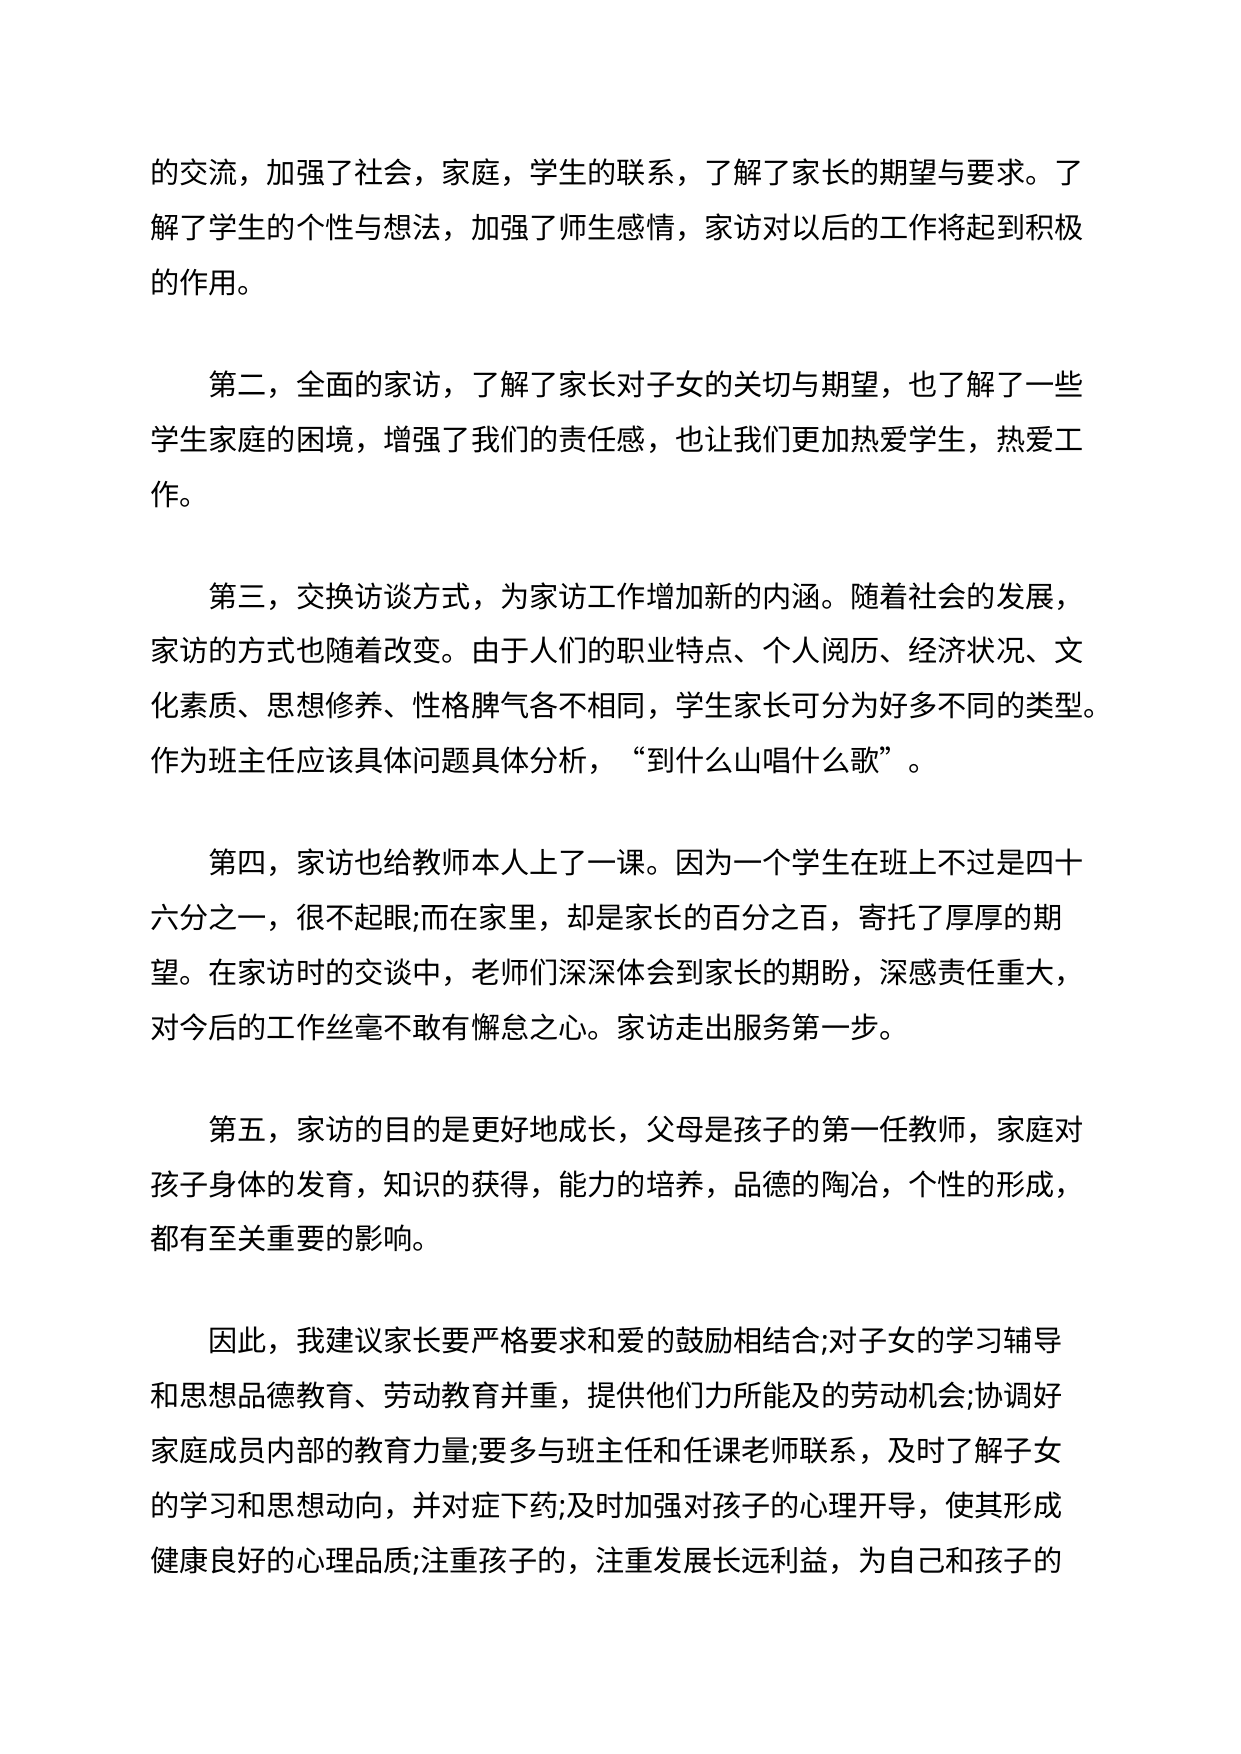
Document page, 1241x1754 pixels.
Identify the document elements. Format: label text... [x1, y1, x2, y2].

text 第二，全面的家访，了解了家长对子女的关切与期望，也了解了一些学生家庭的困境，增强了我们的责任感，也让我们更加热爱学生，热爱工作。 [150, 362, 1090, 514]
text 第四，家访也给教师本人上了一课。因为一个学生在班上不过是四十六分之一，很不起眼;而在家里，却是家长的百分之百，寄托了厚厚的期望。在家访时的交谈中，老师们深深体会到家长的期盼，深感责任重大，对今后的工作丝毫不敢有懈怠之心。家访走出服务第一步。 [150, 839, 1090, 1047]
text 第三，交换访谈方式，为家访工作增加新的内涵。随着社会的发展，家访的方式也随着改变。由于人们的职业特点、个人阅历、经济状况、文化素质、思想修养、性格脾气各不相同，学生家长可分为好多不同的类型。作为班主任应该具体问题具体分析，“到什么山唱什么歌”。 [150, 573, 1090, 780]
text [150, 1318, 1090, 1580]
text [150, 150, 1090, 302]
text 第五，家访的目的是更好地成长，父母是孩子的第一任教师，家庭对孩子身体的发育，知识的获得，能力的培养，品德的陶冶，个性的形成，都有至关重要的影响。 [150, 1106, 1090, 1258]
